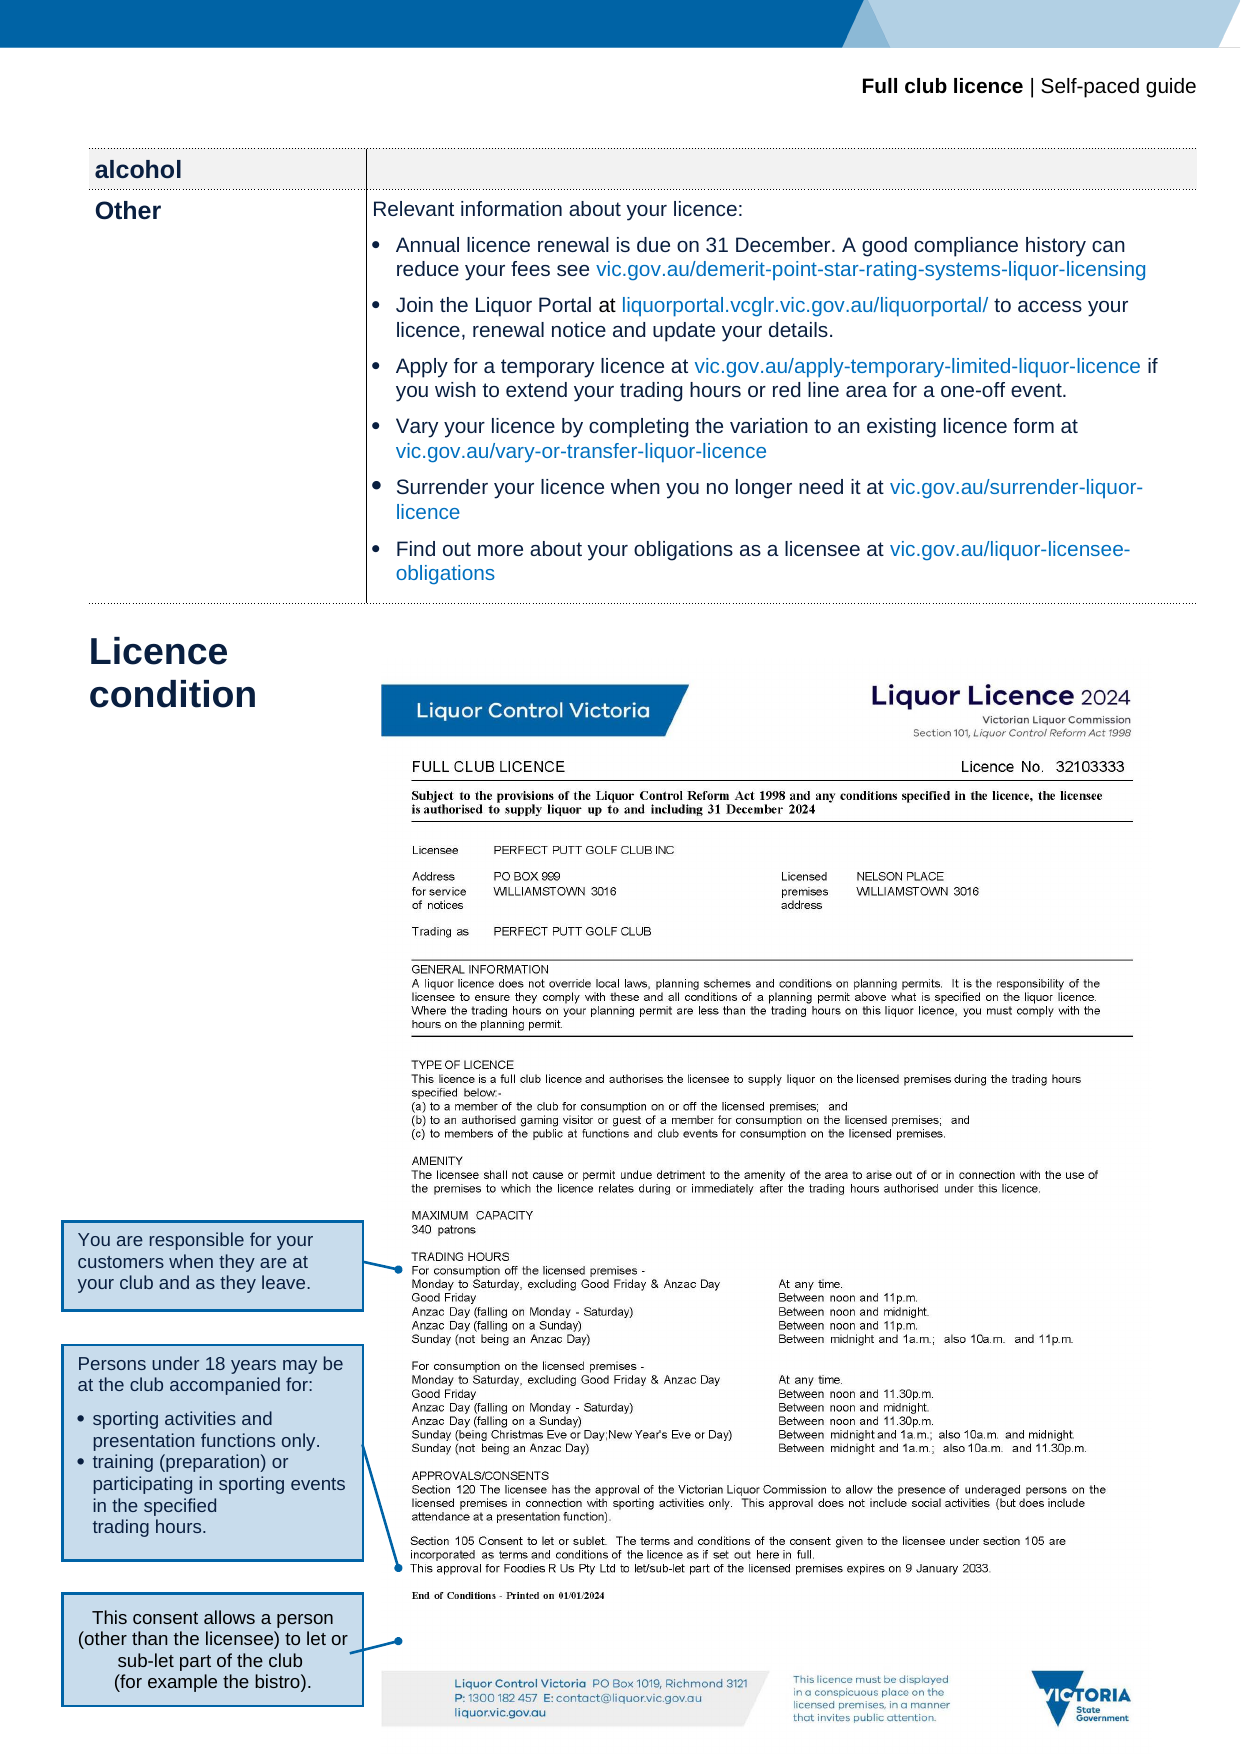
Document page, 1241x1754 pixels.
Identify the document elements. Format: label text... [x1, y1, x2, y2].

subtitle Licence condition [89, 629, 1197, 715]
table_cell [367, 148, 1197, 189]
table_cell Other [89, 189, 366, 603]
picture [380, 658, 1152, 1750]
picture [0, 0, 1241, 55]
table_cell Relevant information about your licence: Annual licence renewal is due on 31 December. A good compliance history can reduce your fees see vic.gov.au/demerit-point-star-rating-systems-liquor-licensing Join the Liquor Portal at liquorportal.vcglr.vic.gov.au/liquorportal/ to access your licence, renewal notice and update your details. Apply for a temporary licence at vic.gov.au/apply-temporary-limited-liquor-licence if you wish to extend your trading hours or red line area for a one-off event. Vary your licence by completing the variation to an existing licence form at vic.gov.au/vary-or-transfer-liquor-licence Surrender your licence when you no longer need it at vic.gov.au/surrender-liquor-licence Find out more about your obligations as a licensee at vic.gov.au/liquor-licensee-obligations [367, 189, 1197, 603]
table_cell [89, 148, 366, 189]
